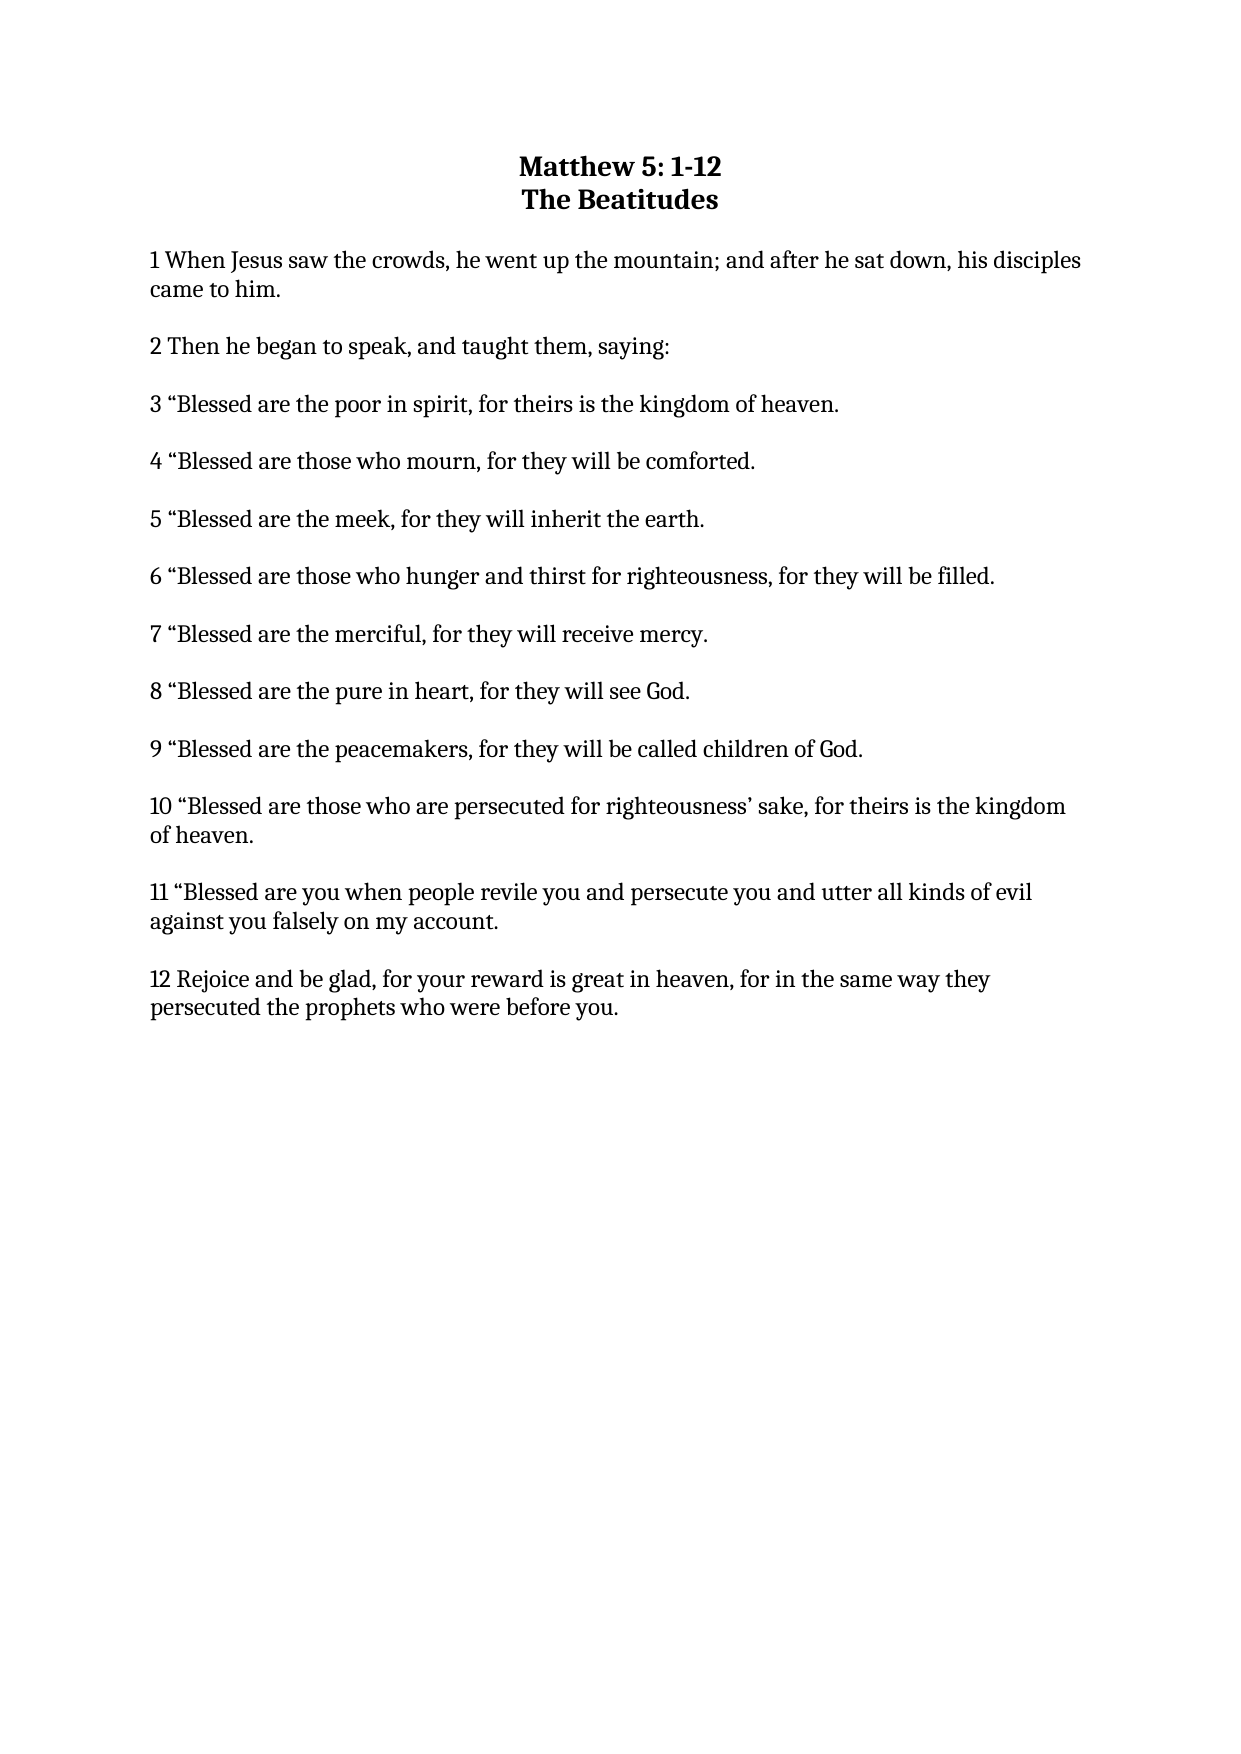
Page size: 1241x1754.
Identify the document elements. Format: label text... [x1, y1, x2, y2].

text 5 “Blessed are the meek, for they will inherit the earth. [150, 504, 1090, 533]
text 3 “Blessed are the poor in spirit, for theirs is the kingdom of heaven. [150, 389, 1090, 418]
text 6 “Blessed are those who hunger and thirst for righteousness, for they will be filled. [150, 562, 1090, 591]
text Matthew 5: 1-12 [150, 150, 1090, 183]
text 4 “Blessed are those who mourn, for they will be comforted. [150, 447, 1090, 476]
text 11 “Blessed are you when people revile you and persecute you and utter all kinds of evil against you falsely on my account. [150, 878, 1090, 936]
text 12 Rejoice and be glad, for your reward is great in heaven, for in the same way they persecuted the prophets who were before you. [150, 964, 1090, 1022]
text The Beatitudes [150, 183, 1090, 217]
text 2 Then he began to speak, and taught them, saying: [150, 332, 1090, 361]
text 9 “Blessed are the peacemakers, for they will be called children of God. [150, 734, 1090, 763]
text 1 When Jesus saw the crowds, he went up the mountain; and after he sat down, his disciples came to him. [150, 246, 1090, 303]
text 8 “Blessed are the pure in heart, for they will see God. [150, 677, 1090, 706]
text 10 “Blessed are those who are persecuted for righteousness’ sake, for theirs is the kingdom of heaven. [150, 792, 1090, 849]
text 7 “Blessed are the merciful, for they will receive mercy. [150, 619, 1090, 648]
